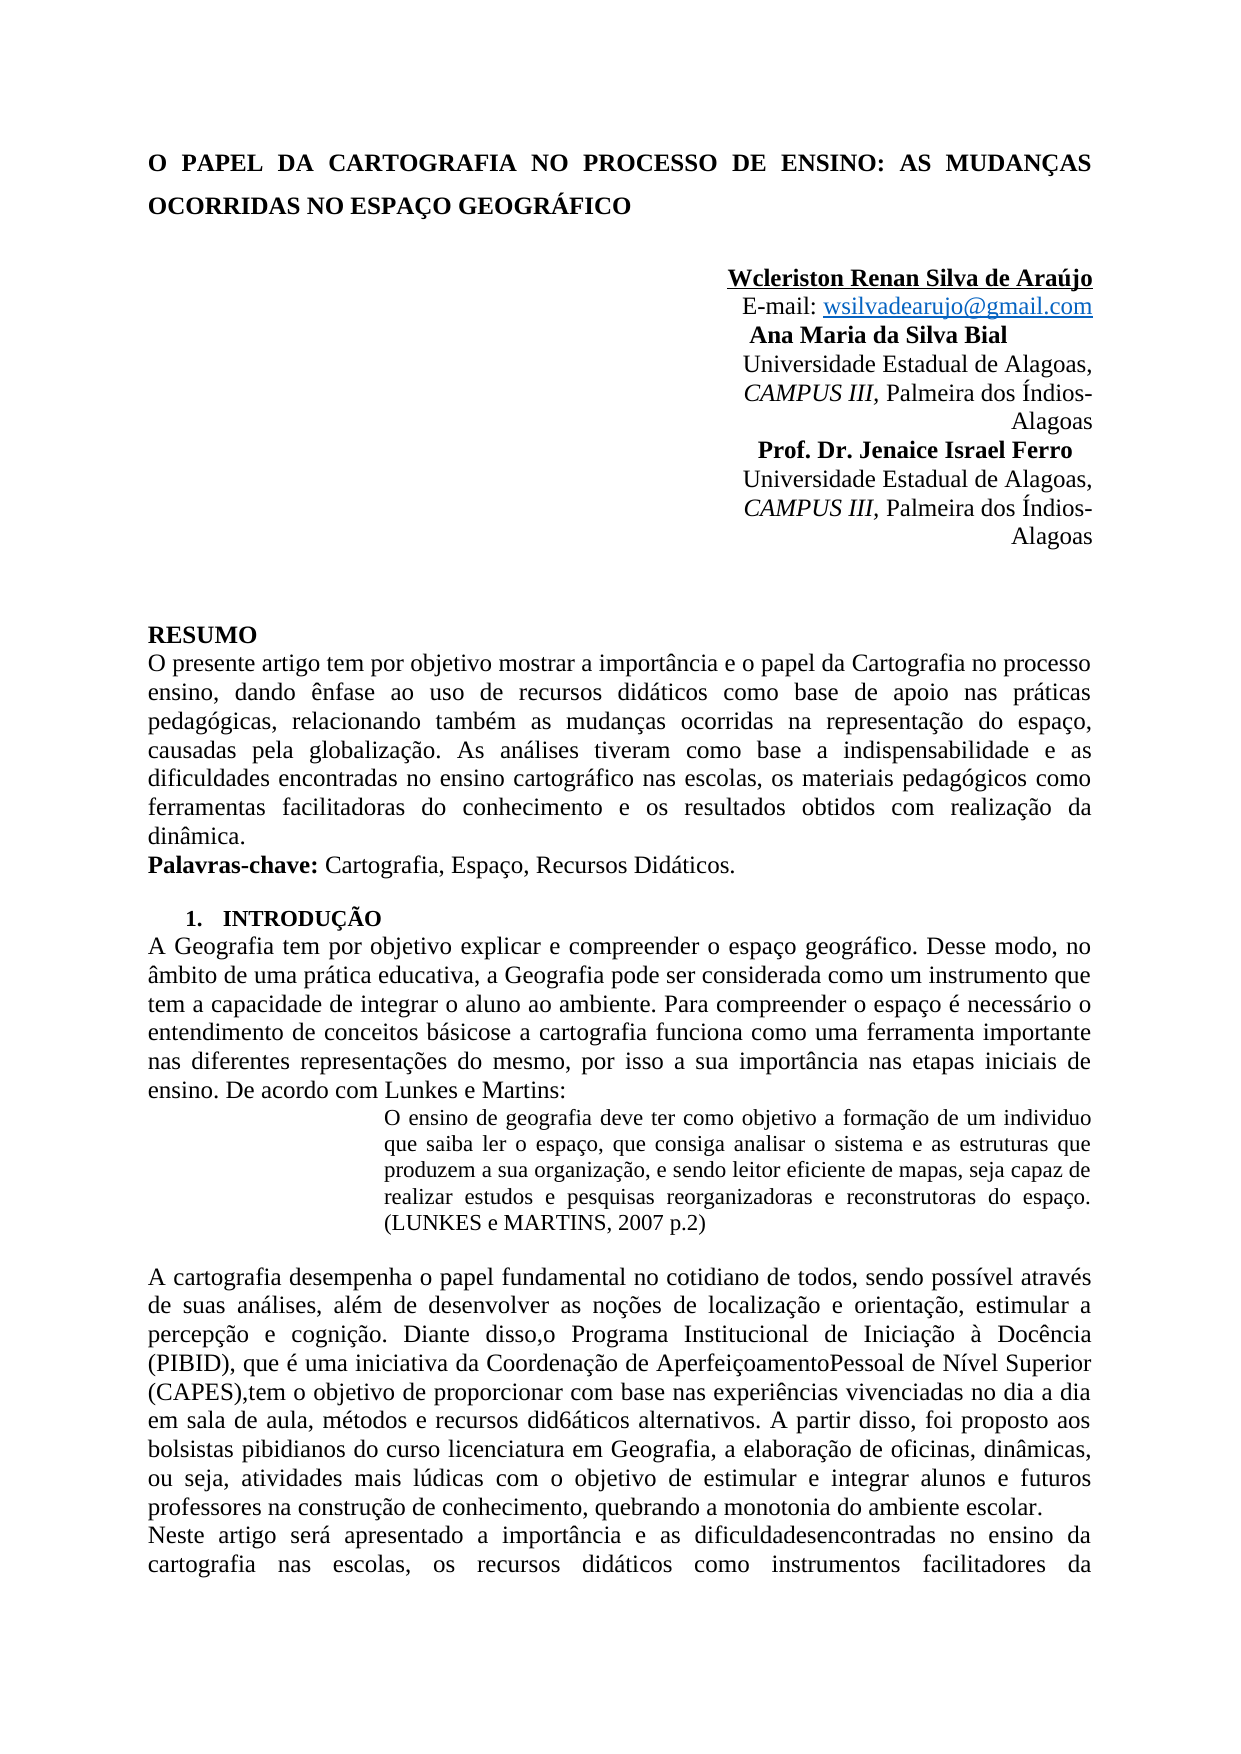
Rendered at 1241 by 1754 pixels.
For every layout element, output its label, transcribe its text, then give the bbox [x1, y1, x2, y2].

list INTRODUÇÃO [185, 905, 1092, 931]
text Universidade Estadual de Alagoas, CAMPUS III, Palmeira dos Índios- Alagoas [664, 464, 1092, 550]
text A Geografia tem por objetivo explicar e compreender o espaço geográfico. Desse modo, no âmbito de uma prática educativa, a Geografia pode ser considerada como um instrumento que tem a capacidade de integrar o aluno ao ambiente. Para compreender o espaço é necessário o entendimento de conceitos básicose a cartografia funciona como uma ferramenta importante nas diferentes representações do mesmo, por isso a sua importância nas etapas iniciais de ensino. De acordo com Lunkes e Martins: [148, 931, 1092, 1104]
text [148, 1521, 1092, 1578]
text Prof. Dr. Jenaice Israel Ferro [664, 435, 1092, 464]
text A cartografia desempenha o papel fundamental no cotidiano de todos, sendo possível através de suas análises, além de desenvolver as noções de localização e orientação, estimular a percepção e cognição. Diante disso,o Programa Institucional de Iniciação à Docência (PIBID), que é uma iniciativa da Coordenação de AperfeiçoamentoPessoal de Nível Superior (CAPES),tem o objetivo de proporcionar com base nas experiências vivenciadas no dia a dia em sala de aula, métodos e recursos did6áticos alternativos. A partir disso, foi proposto aos bolsistas pibidianos do curso licenciatura em Geografia, a elaboração de oficinas, dinâmicas, ou seja, atividades mais lúdicas com o objetivo de estimular e integrar alunos e futuros professores na construção de conhecimento, quebrando a monotonia do ambiente escolar. [148, 1262, 1092, 1521]
text Universidade Estadual de Alagoas, CAMPUS III, Palmeira dos Índios- Alagoas [664, 349, 1092, 435]
text Wcleriston Renan Silva de Araújo [148, 263, 1092, 291]
text O ensino de geografia deve ter como objetivo a formação de um individuo que saiba ler o espaço, que consiga analisar o sistema e as estruturas que produzem a sua organização, e sendo leitor eficiente de mapas, seja capaz de realizar estudos e pesquisas reorganizadoras e reconstrutoras do espaço.(LUNKES e MARTINS, 2007 p.2) [384, 1104, 1092, 1235]
text RESUMO [148, 620, 1092, 648]
text E-mail: wsilvadearujo@gmail.com [148, 291, 1092, 320]
text Palavras-chave: Cartografia, Espaço, Recursos Didáticos. [148, 850, 1092, 878]
text O presente artigo tem por objetivo mostrar a importância e o papel da Cartografia no processo ensino, dando ênfase ao uso de recursos didáticos como base de apoio nas práticas pedagógicas, relacionando também as mudanças ocorridas na representação do espaço, causadas pela globalização. As análises tiveram como base a indispensabilidade e as dificuldades encontradas no ensino cartográfico nas escolas, os materiais pedagógicos como ferramentas facilitadoras do conhecimento e os resultados obtidos com realização da dinâmica. [148, 648, 1092, 850]
text Ana Maria da Silva Bial [148, 320, 1092, 349]
text O PAPEL DA CARTOGRAFIA NO PROCESSO DE ENSINO: AS MUDANÇAS OCORRIDAS NO ESPAÇO GEOGRÁFICO [148, 148, 1092, 219]
